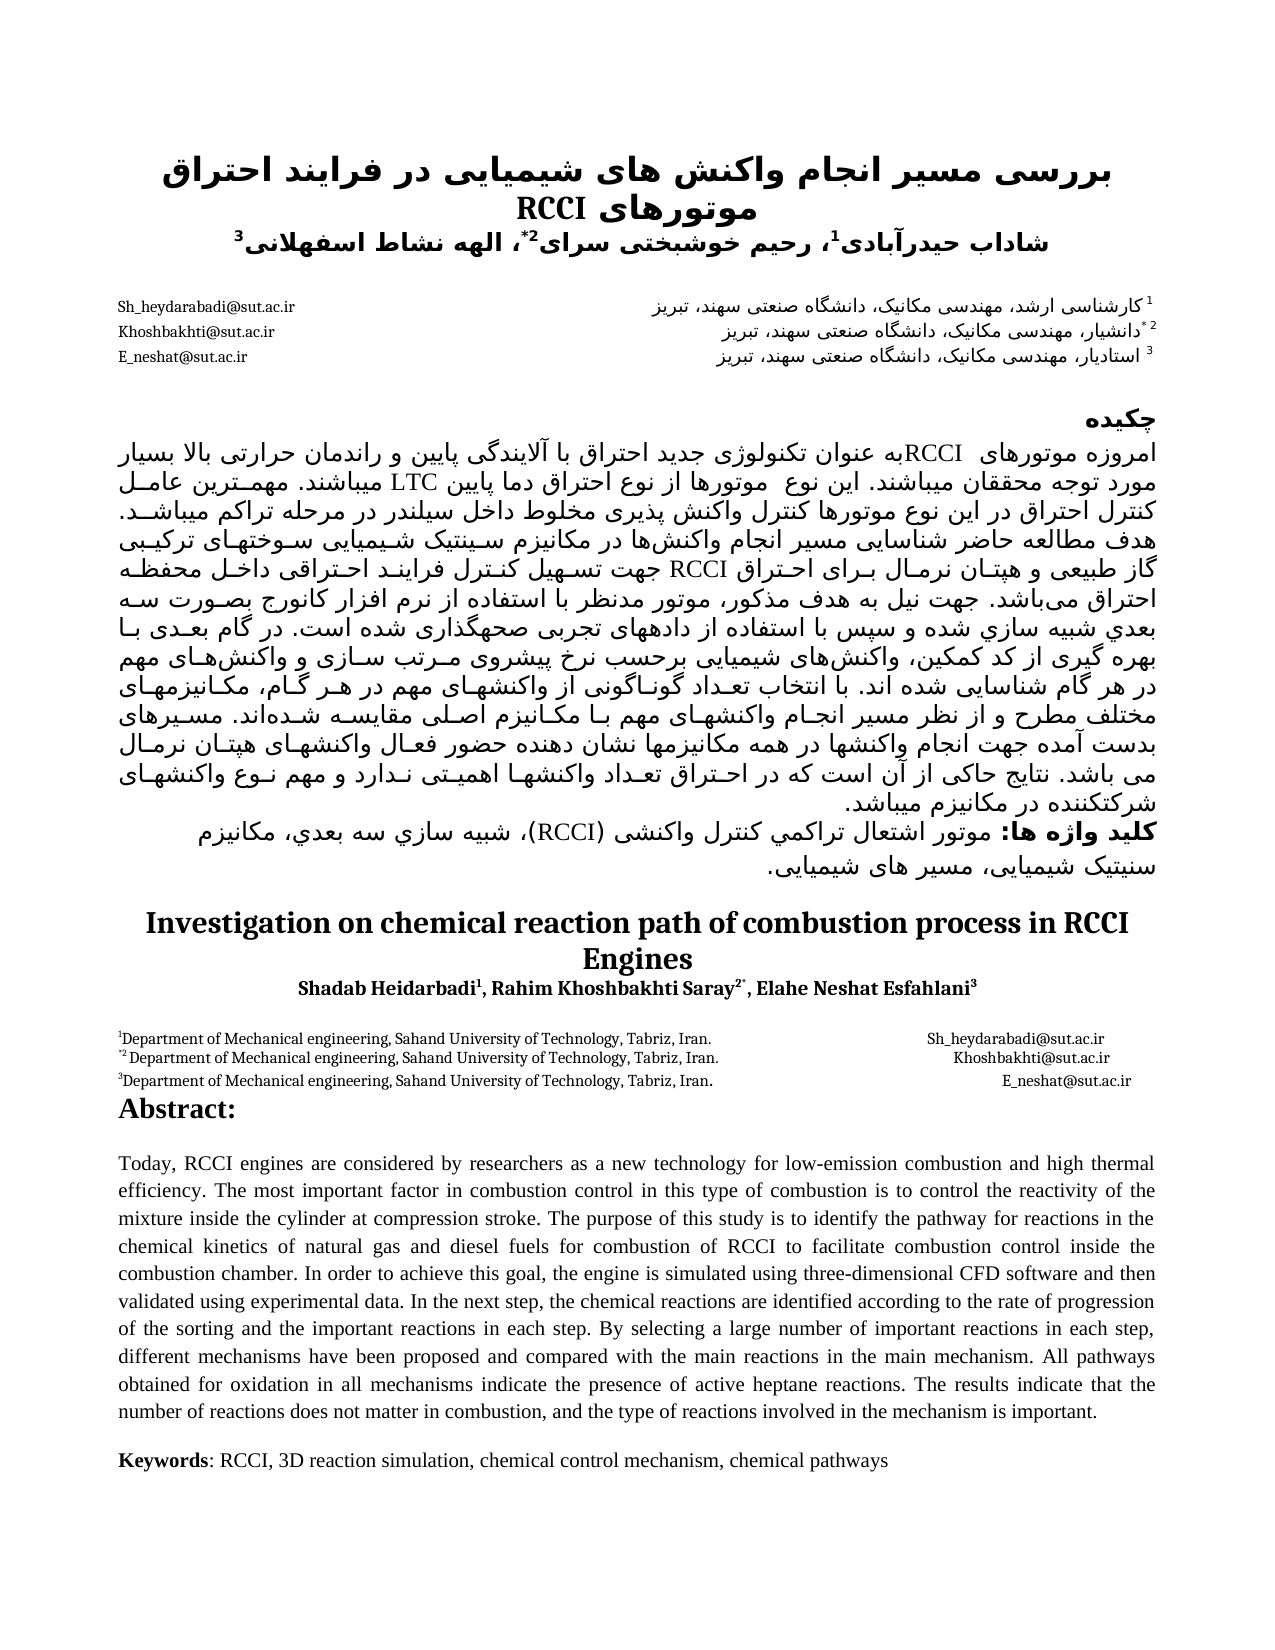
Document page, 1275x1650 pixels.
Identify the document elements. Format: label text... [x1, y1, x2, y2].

text امروزه موتورهای RCCIبه عنوان تکنولوژی جدید احتراق با آلایندگی پایین و راندمان حرارتی بالا بسیار مورد توجه محققان میباشند. این نوع موتورها از نوع احتراق دما پایین LTC میباشند. مهمترین عامل کنترل احتراق در این نوع موتورها کنترل واکنش پذیری مخلوط داخل سیلندر در مرحله تراکم میباشد. هدف مطالعه حاضر شناسایی مسیر انجام واکنش‌ها در مکانیزم سینتیک شیمیایی سوختهای ترکیبی گاز طبیعی و هپتان نرمال برای احتراق RCCI جهت تسهیل کنترل فرایند احتراقی داخل محفظه احتراق می‌باشد. جهت نيل به هدف مذكور، موتور مدنظر با استفاده از نرم افزار كانورج بصورت سه بعدي شبيه سازي شده و سپس با استفاده از دادههای تجربی صحهگذاری شده است. در گام بعدی با بهره گیری از کد کمکین، واکنش‌‌‌‌‌های شیمیایی برحسب نرخ پیشروی مرتب سازی و واکنش‌‌های مهم در هر گام شناسایی شده اند. با انتخاب تعداد گوناگونی از واکنشهای مهم در هر گام، مکانیزمهای مختلف مطرح و از نظر مسیر انجام واکنشهای مهم با مکانیزم اصلی مقایسه شده‌اند. مسیر‌های بدست آمده جهت انجام واکنشها در همه مکانیزمها نشان دهنده حضور فعال واکنشهای هپتان نرمال می باشد. نتایج حاکی از آن است که در احتراق تعداد واکنشها اهمیتی ندارد و مهم نوع واکنشهای شرکتکننده در مکانیزم میباشد. [118, 438, 1157, 817]
text Abstract: [118, 1091, 1157, 1125]
text Shadab Heidarbadi1, Rahim Khoshbakhti Saray2*, Elahe Neshat Esfahlani3 [118, 977, 1157, 1001]
text 3Department of Mechanical engineering, Sahand University of Technology, Tabriz, Iran. E_neshat@sut.ac.ir [118, 1067, 1157, 1091]
text Keywords: RCCI, 3D reaction simulation, chemical control mechanism, chemical pathways [118, 1448, 1157, 1472]
text Today, RCCI engines are considered by researchers as a new technology for low-emission combustion and high thermal efficiency. The most important factor in combustion control in this type of combustion is to control the reactivity of the mixture inside the cylinder at compression stroke. The purpose of this study is to identify the pathway for reactions in the chemical kinetics of natural gas and diesel fuels for combustion of RCCI to facilitate combustion control inside the combustion chamber. In order to achieve this goal, the engine is simulated using three-dimensional CFD software and then validated using experimental data. In the next step, the chemical reactions are identified according to the rate of progression of the sorting and the important reactions in each step. By selecting a large number of important reactions in each step, different mechanisms have been proposed and compared with the main reactions in the main mechanism. All pathways obtained for oxidation in all mechanisms indicate the presence of active heptane reactions. The results indicate that the number of reactions does not matter in combustion, and the type of reactions involved in the mechanism is important. [118, 1151, 1157, 1423]
text 2 *دانشیار، مهندسی مکانیک، دانشگاه صنعتی سهند، تبریز Khoshbakhti@sut.ac.ir [118, 320, 1157, 342]
text کلید واژه ها: موتور اشتعال تراكمي كنترل واكنشی (RCCI)، شبيه سازي سه بعدي، مکانیزم سنیتیک شیمیایی، مسیر های شیمیایی. [118, 817, 1157, 880]
text 3 استادیار، مهندسی مکانیک، دانشگاه صنعتی سهند، تبریز E_neshat@sut.ac.ir [118, 345, 1157, 367]
text شاداب حیدرآبادی1، رحیم خوشبختی سرای2*، الهه نشاط اسفهلانی3 [118, 228, 1157, 257]
text 1 کارشناسی ارشد، مهندسی مکانیک، دانشگاه صنعتی سهند، تبریز Sh_heydarabadi@sut.ac.ir [118, 295, 1157, 317]
text بررسی مسیر انجام واکنش های شیمیایی در فرایند احتراق موتورهای RCCI [118, 150, 1157, 228]
text 1Department of Mechanical engineering, Sahand University of Technology, Tabriz, Iran. Sh_heydarabadi@sut.ac.ir [118, 1029, 1157, 1048]
text چکیده [118, 404, 1157, 433]
text Investigation on chemical reaction path of combustion process in RCCI Engines [118, 905, 1157, 977]
text *2 Department of Mechanical engineering, Sahand University of Technology, Tabriz, Iran. Khoshbakhti@sut.ac.ir [118, 1048, 1157, 1067]
